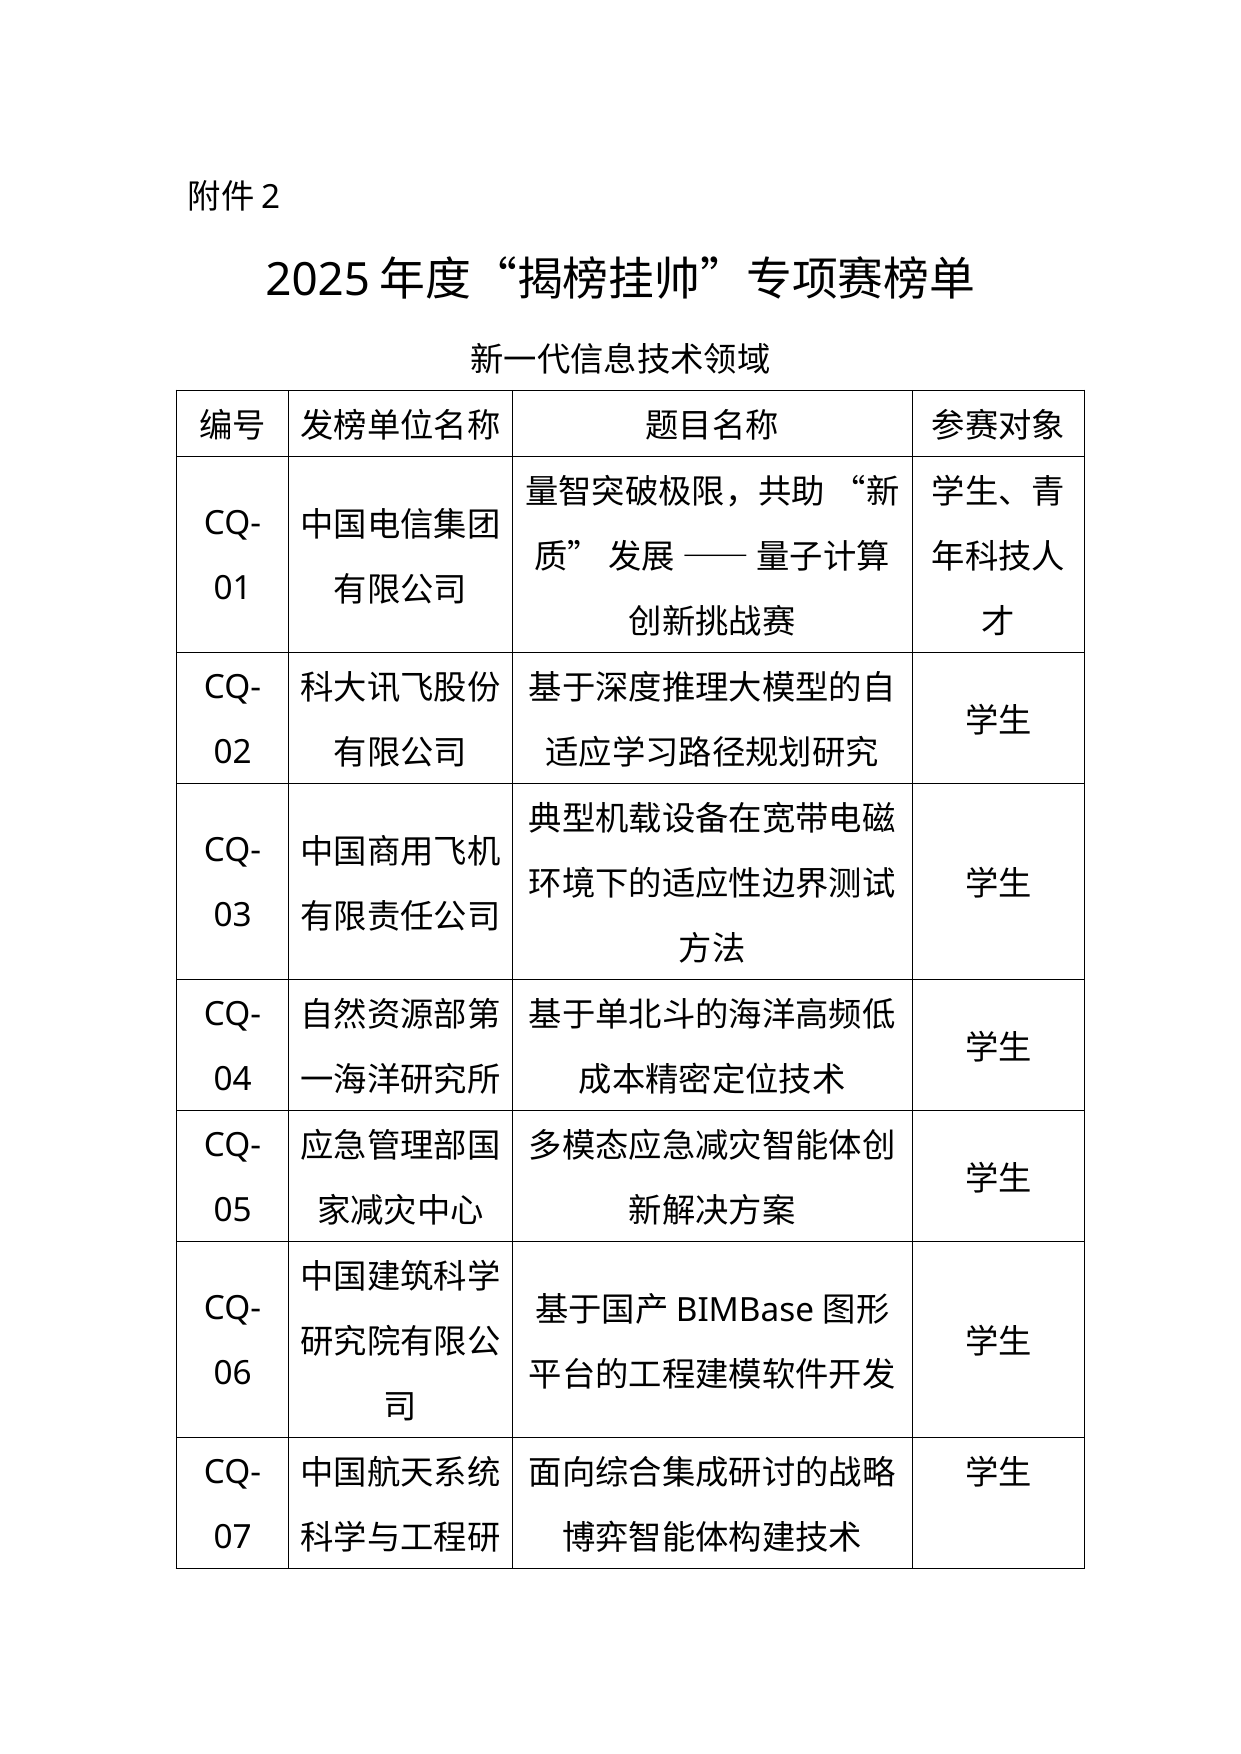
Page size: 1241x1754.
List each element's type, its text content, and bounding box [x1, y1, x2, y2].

table_cell 中国商用飞机有限责任公司 [289, 784, 512, 979]
table_cell 学生 [913, 1438, 1084, 1568]
table_cell CQ-05 [177, 1111, 288, 1241]
table_header 题目名称 [513, 391, 912, 456]
table_cell 中国电信集团有限公司 [289, 457, 512, 652]
table_cell 学生 [913, 1242, 1084, 1437]
table_cell CQ-01 [177, 457, 288, 652]
table_cell 中国建筑科学研究院有限公司 [289, 1242, 512, 1437]
list 附件2 [187, 162, 1053, 227]
table_cell 典型机载设备在宽带电磁环境下的适应性边界测试方法 [513, 784, 912, 979]
table_cell 多模态应急减灾智能体创新解决方案 [513, 1111, 912, 1241]
text 新一代信息技术领域 [187, 324, 1053, 389]
text 2025年度“揭榜挂帅”专项赛榜单 [187, 227, 1053, 324]
table_cell 自然资源部第一海洋研究所 [289, 980, 512, 1110]
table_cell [513, 1438, 912, 1568]
table_header 发榜单位名称 [289, 391, 512, 456]
table_cell 基于深度推理大模型的自适应学习路径规划研究 [513, 653, 912, 783]
table_cell 量智突破极限，共助 “新质” 发展 —— 量子计算创新挑战赛 [513, 457, 912, 652]
table_cell CQ-03 [177, 784, 288, 979]
table_cell CQ-04 [177, 980, 288, 1110]
table_cell 应急管理部国家减灾中心 [289, 1111, 512, 1241]
table_header 参赛对象 [913, 391, 1084, 456]
table_cell 基于单北斗的海洋高频低成本精密定位技术 [513, 980, 912, 1110]
table_cell 学生、青年科技人才 [913, 457, 1084, 652]
table_cell CQ-02 [177, 653, 288, 783]
table_cell 学生 [913, 653, 1084, 783]
table_cell 学生 [913, 1111, 1084, 1241]
table_cell 科大讯飞股份有限公司 [289, 653, 512, 783]
table_cell 中国航天系统科学与工程研究院 [289, 1438, 512, 1568]
table_cell 基于国产 BIMBase 图形平台的工程建模软件开发 [513, 1242, 912, 1437]
table_cell CQ-07 [177, 1438, 288, 1568]
table_header 编号 [177, 391, 288, 456]
table_cell CQ-06 [177, 1242, 288, 1437]
table_cell 学生 [913, 980, 1084, 1110]
table_cell 学生 [913, 784, 1084, 979]
